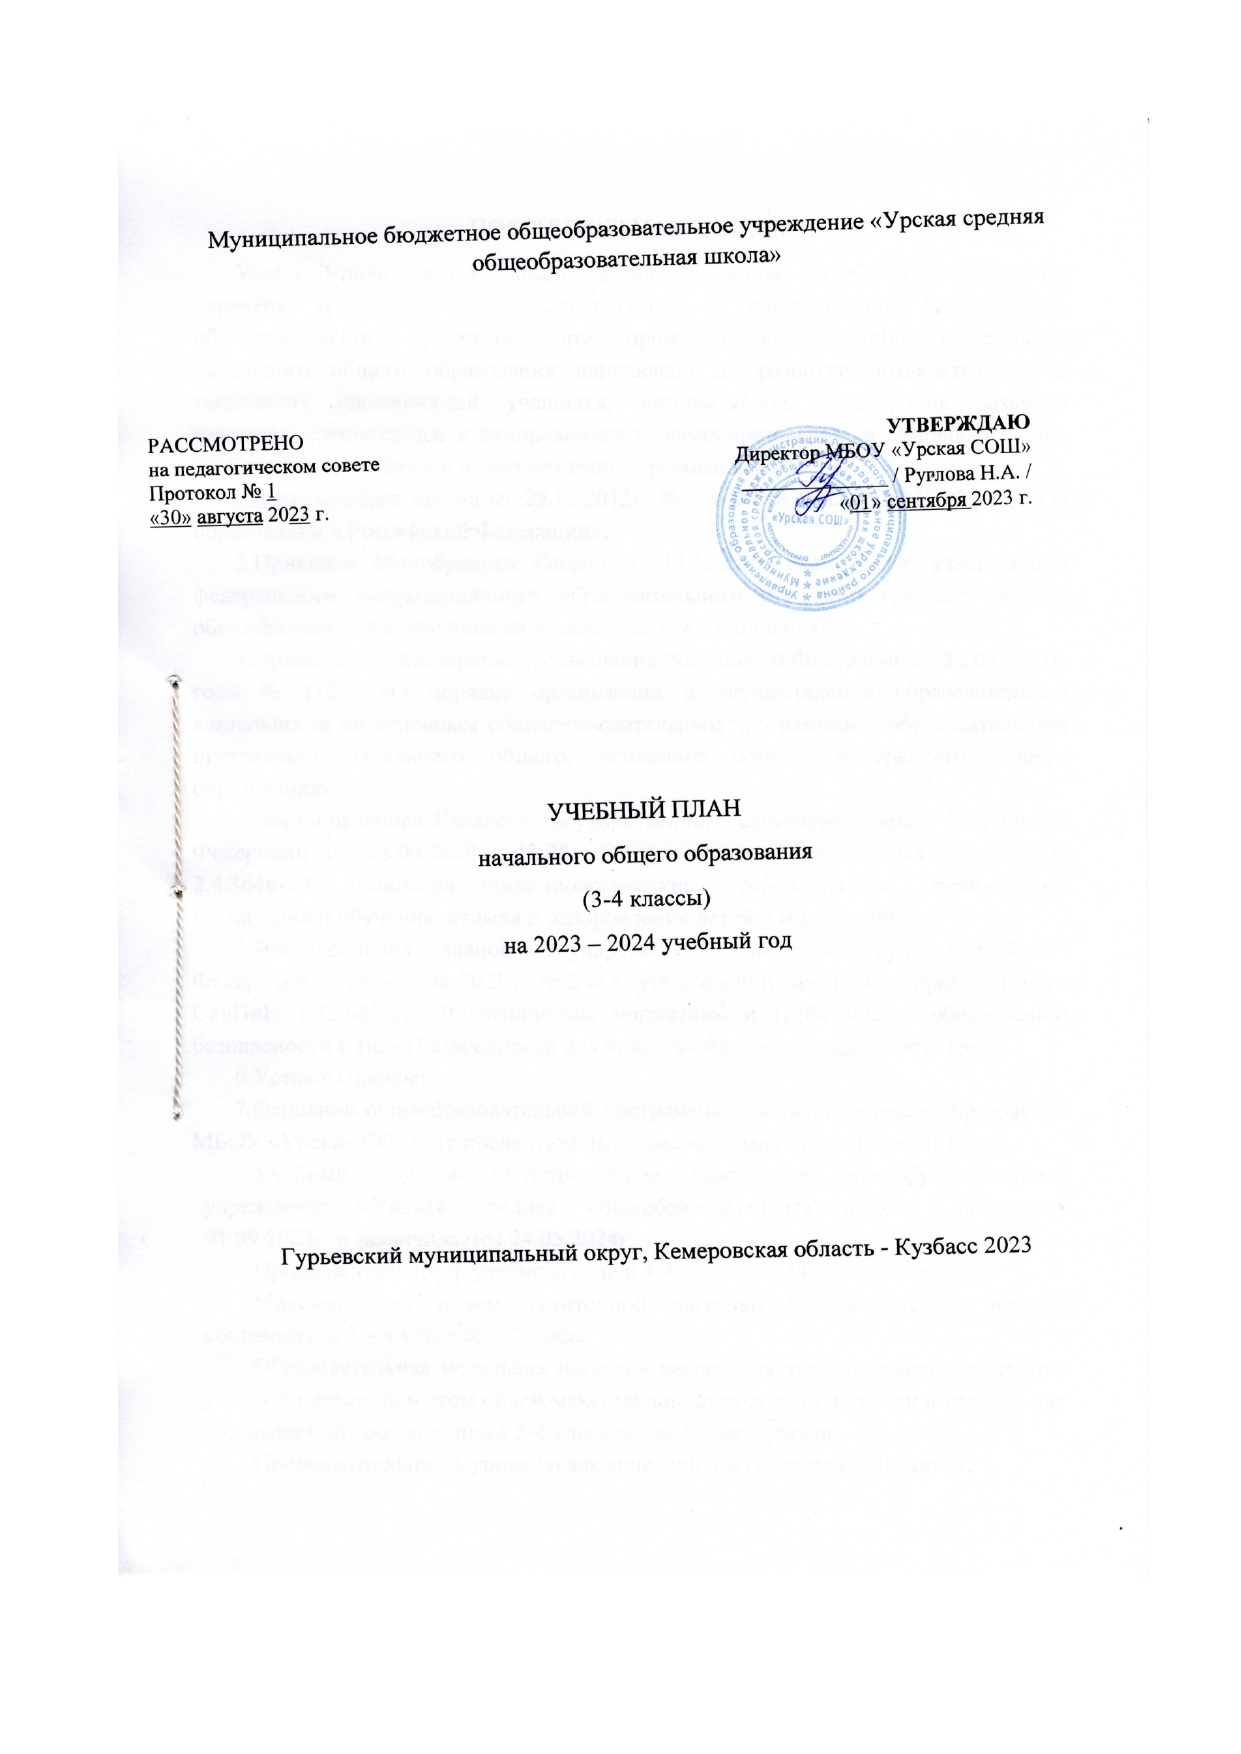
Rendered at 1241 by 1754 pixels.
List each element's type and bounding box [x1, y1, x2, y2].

picture [118, 118, 1152, 1580]
